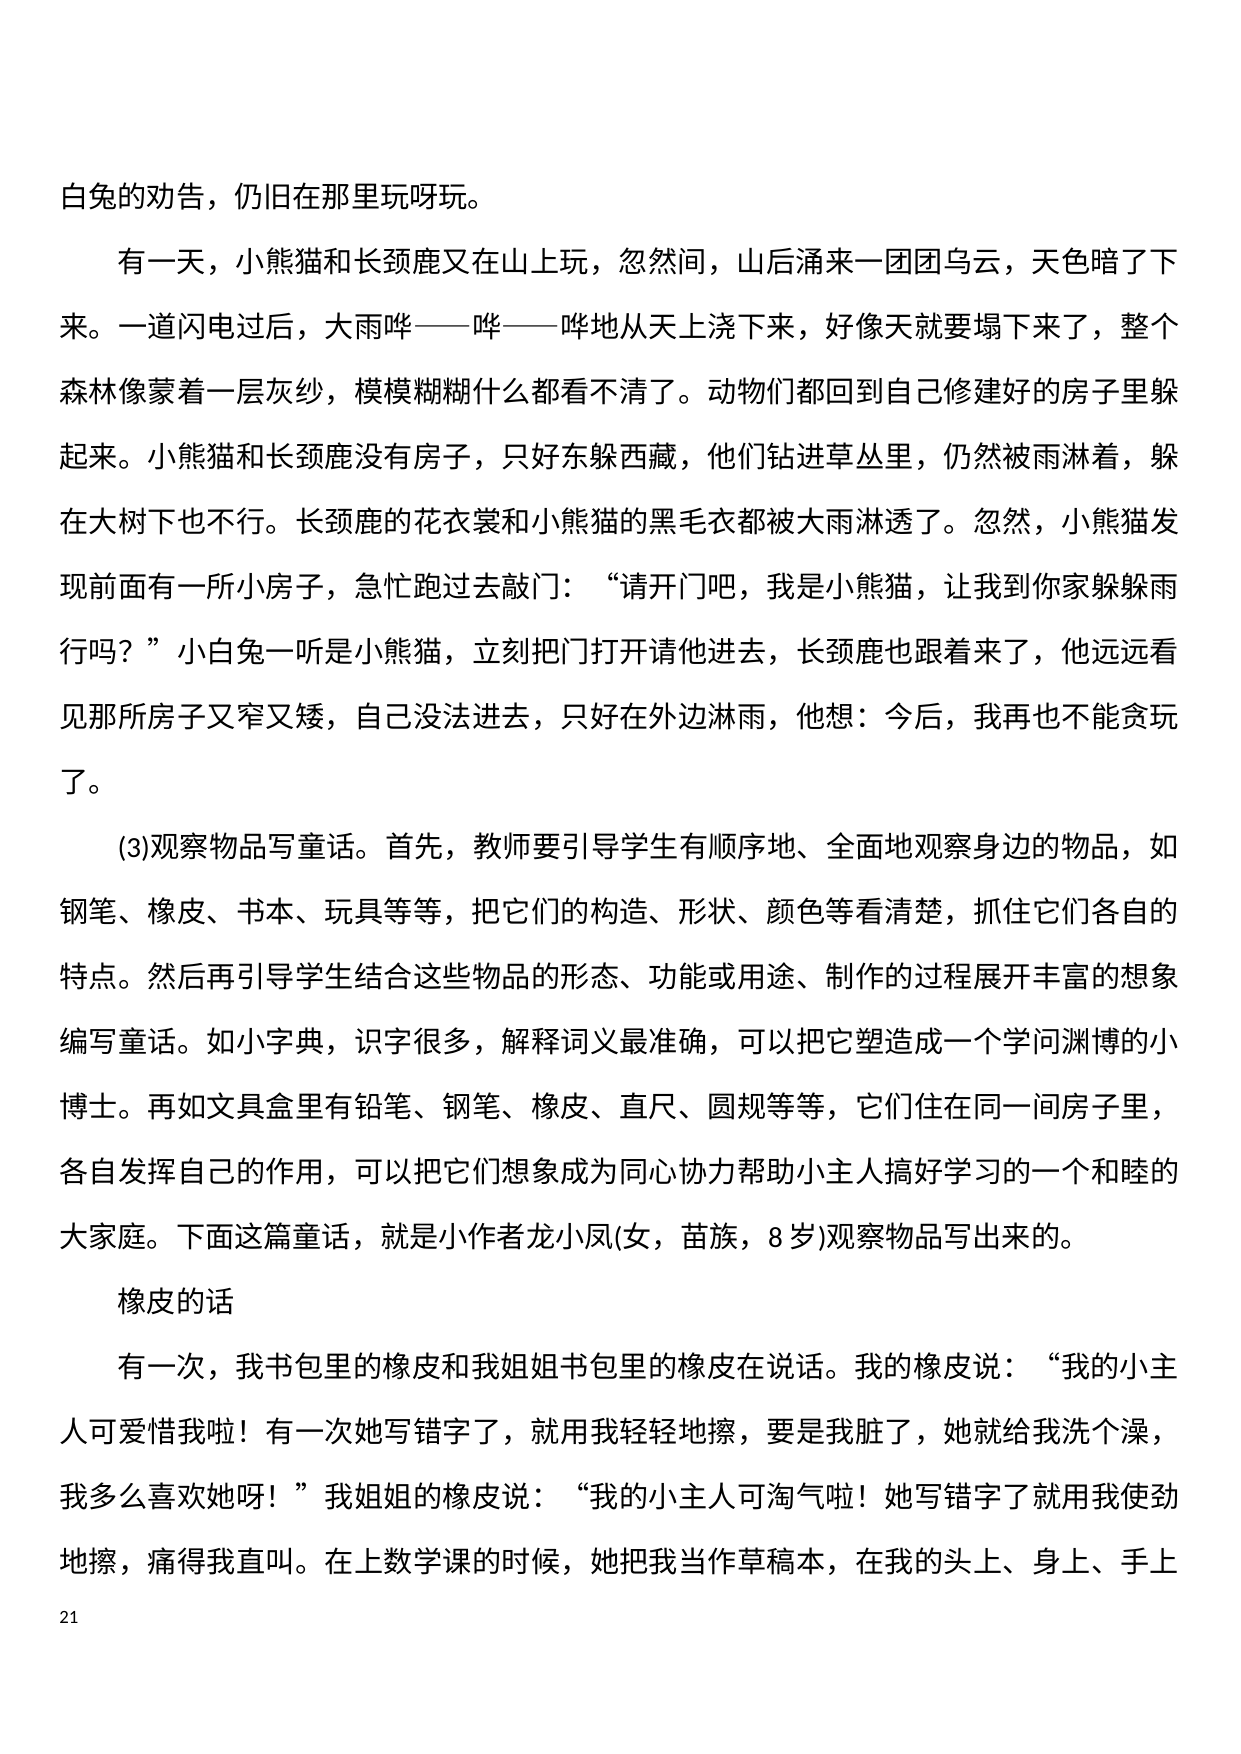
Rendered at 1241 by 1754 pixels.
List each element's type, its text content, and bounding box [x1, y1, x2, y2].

text (3)观察物品写童话。首先，教师要引导学生有顺序地、全面地观察身边的物品，如钢笔、橡皮、书本、玩具等等，把它们的构造、形状、颜色等看清楚，抓住它们各自的特点。然后再引导学生结合这些物品的形态、功能或用途、制作的过程展开丰富的想象编写童话。如小字典，识字很多，解释词义最准确，可以把它塑造成一个学问渊博的小博士。再如文具盒里有铅笔、钢笔、橡皮、直尺、圆规等等，它们住在同一间房子里，各自发挥自己的作用，可以把它们想象成为同心协力帮助小主人搞好学习的一个和睦的大家庭。下面这篇童话，就是小作者龙小凤(女，苗族，8岁)观察物品写出来的。 [59, 812, 1181, 1267]
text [59, 162, 1181, 227]
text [59, 1332, 1181, 1592]
text 橡皮的话 [59, 1267, 1181, 1332]
text 有一天，小熊猫和长颈鹿又在山上玩，忽然间，山后涌来一团团乌云，天色暗了下来。一道闪电过后，大雨哗——哗——哗地从天上浇下来，好像天就要塌下来了，整个森林像蒙着一层灰纱，模模糊糊什么都看不清了。动物们都回到自己修建好的房子里躲起来。小熊猫和长颈鹿没有房子，只好东躲西藏，他们钻进草丛里，仍然被雨淋着，躲在大树下也不行。长颈鹿的花衣裳和小熊猫的黑毛衣都被大雨淋透了。忽然，小熊猫发现前面有一所小房子，急忙跑过去敲门：“请开门吧，我是小熊猫，让我到你家躲躲雨行吗？”小白兔一听是小熊猫，立刻把门打开请他进去，长颈鹿也跟着来了，他远远看见那所房子又窄又矮，自己没法进去，只好在外边淋雨，他想：今后，我再也不能贪玩了。 [59, 227, 1181, 812]
